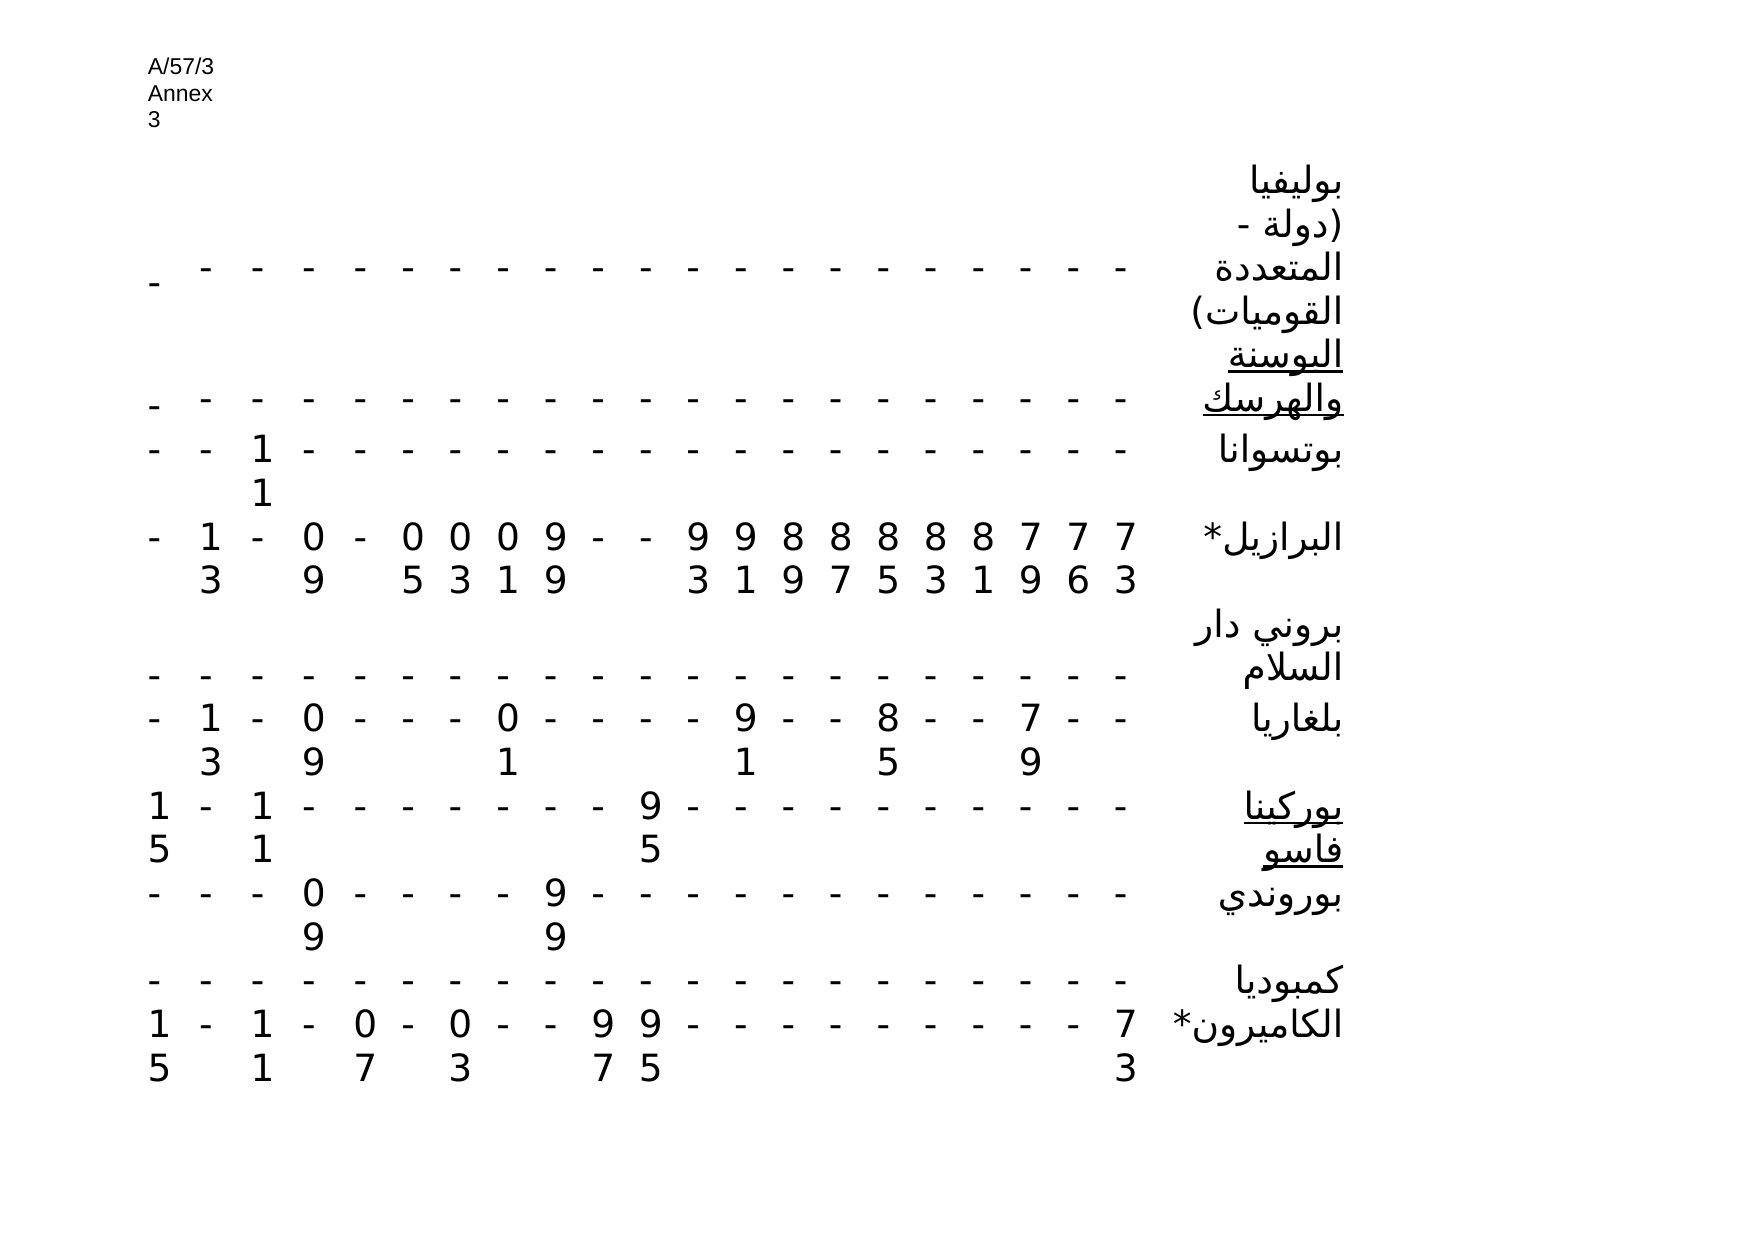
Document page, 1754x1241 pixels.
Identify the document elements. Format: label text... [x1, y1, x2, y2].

table_cell - [143, 697, 195, 784]
table_cell - [143, 872, 195, 959]
table_cell - [920, 872, 967, 959]
table_cell 97 [587, 1003, 635, 1090]
table_cell 03 [444, 515, 492, 602]
table_cell - [872, 959, 919, 1003]
table_cell - [1015, 603, 1062, 697]
table_cell - [143, 603, 195, 697]
table_cell - [825, 428, 872, 515]
table_cell - [492, 603, 539, 697]
table_cell - [143, 515, 195, 602]
table_cell 95 [635, 784, 682, 872]
table_cell - [920, 697, 967, 784]
table_cell - [825, 959, 872, 1003]
table_cell - [444, 872, 492, 959]
table_cell - [682, 959, 730, 1003]
table_cell 85 [872, 515, 919, 602]
table_cell - [1062, 697, 1109, 784]
table_cell - [1015, 159, 1062, 333]
table_cell - [444, 333, 492, 428]
table_cell 91 [730, 515, 777, 602]
table_cell - [1062, 428, 1109, 515]
table_cell - [872, 1003, 919, 1090]
table_cell 81 [967, 515, 1014, 602]
table_cell - [682, 697, 730, 784]
table_cell - [730, 333, 777, 428]
table_cell - [143, 159, 195, 333]
table_cell - [920, 1003, 967, 1090]
table_cell - [635, 872, 682, 959]
table_cell - [872, 872, 919, 959]
table_cell - [920, 603, 967, 697]
table_cell - [635, 159, 682, 333]
table_cell - [349, 603, 397, 697]
table_cell - [397, 697, 444, 784]
table_cell 11 [246, 428, 298, 515]
table_cell - [246, 697, 298, 784]
table_cell - [492, 872, 539, 959]
table_cell 73 [1110, 1003, 1157, 1090]
table_cell 01 [492, 697, 539, 784]
table_cell - [397, 1003, 444, 1090]
table_cell - [587, 515, 635, 602]
table_cell - [540, 333, 587, 428]
table_cell 93 [682, 515, 730, 602]
table_cell - [777, 1003, 824, 1090]
table_cell - [349, 515, 397, 602]
table_cell - [195, 159, 246, 333]
table_cell - [492, 333, 539, 428]
table_cell - [587, 959, 635, 1003]
table_cell - [587, 428, 635, 515]
table_cell - [349, 428, 397, 515]
table_cell - [587, 159, 635, 333]
table_cell - [635, 697, 682, 784]
table_cell - [298, 428, 349, 515]
table_cell - [444, 159, 492, 333]
table_cell كمبوديا [1157, 959, 1347, 1003]
table_cell - [298, 333, 349, 428]
table_cell - [872, 784, 919, 872]
table_cell - [397, 159, 444, 333]
table_cell - [298, 784, 349, 872]
table_cell الكاميرون* [1157, 1003, 1347, 1090]
table_cell 79 [1015, 697, 1062, 784]
table_cell - [540, 697, 587, 784]
table_cell بوليفيا (دولة - المتعددة القوميات) [1157, 159, 1347, 333]
table_cell - [492, 959, 539, 1003]
table_cell - [298, 603, 349, 697]
table_cell - [195, 872, 246, 959]
table_cell - [444, 428, 492, 515]
table_cell - [444, 603, 492, 697]
table_cell - [195, 959, 246, 1003]
table_cell - [635, 959, 682, 1003]
table_cell - [492, 784, 539, 872]
table_cell - [1062, 784, 1109, 872]
table_cell - [1062, 333, 1109, 428]
table_cell - [920, 784, 967, 872]
table_cell 95 [635, 1003, 682, 1090]
table_cell - [246, 333, 298, 428]
table_cell - [825, 603, 872, 697]
table_cell - [540, 784, 587, 872]
table_cell 91 [730, 697, 777, 784]
table_cell - [349, 697, 397, 784]
table_cell - [825, 333, 872, 428]
table_cell - [635, 428, 682, 515]
table_cell - [730, 872, 777, 959]
table_cell - [967, 959, 1014, 1003]
table_cell - [1110, 697, 1157, 784]
table_cell - [872, 159, 919, 333]
table_cell - [246, 603, 298, 697]
table_cell - [397, 872, 444, 959]
table_cell - [587, 333, 635, 428]
table_cell - [825, 1003, 872, 1090]
table_cell 87 [825, 515, 872, 602]
table_cell - [397, 603, 444, 697]
table_cell بلغاريا [1157, 697, 1347, 784]
table_cell - [492, 1003, 539, 1090]
table_cell - [444, 784, 492, 872]
table_cell - [920, 428, 967, 515]
table_cell - [1015, 784, 1062, 872]
table_cell - [298, 1003, 349, 1090]
table_cell - [1110, 872, 1157, 959]
table_cell - [444, 959, 492, 1003]
table_cell - [777, 333, 824, 428]
table_cell - [730, 784, 777, 872]
table_cell - [967, 159, 1014, 333]
table_cell - [682, 333, 730, 428]
table_cell - [872, 428, 919, 515]
table_cell - [777, 784, 824, 872]
table_cell بوتسوانا [1157, 428, 1347, 515]
table_cell - [730, 159, 777, 333]
table_cell بروني دار السلام [1157, 603, 1347, 697]
table_cell - [682, 428, 730, 515]
table_cell - [730, 603, 777, 697]
table_cell - [872, 603, 919, 697]
table_cell البوسنة والهرسك [1157, 333, 1347, 428]
table_cell البرازيل* [1157, 515, 1347, 602]
table_cell - [143, 428, 195, 515]
table_cell - [349, 959, 397, 1003]
table_cell - [143, 959, 195, 1003]
table_cell - [397, 333, 444, 428]
table_cell - [920, 959, 967, 1003]
table_cell - [1110, 603, 1157, 697]
table_cell - [730, 428, 777, 515]
table_cell - [492, 159, 539, 333]
table_cell - [397, 428, 444, 515]
table_cell - [1062, 872, 1109, 959]
table_cell 15 [143, 784, 195, 872]
table_cell - [825, 697, 872, 784]
table_cell - [298, 159, 349, 333]
table_cell - [246, 959, 298, 1003]
table_cell - [825, 872, 872, 959]
table_cell - [587, 784, 635, 872]
table_cell - [967, 603, 1014, 697]
table_cell - [967, 784, 1014, 872]
table_cell - [1015, 872, 1062, 959]
table_cell 09 [298, 872, 349, 959]
table_cell - [777, 159, 824, 333]
table_cell - [298, 959, 349, 1003]
table_cell - [195, 603, 246, 697]
table_cell - [540, 603, 587, 697]
table_cell 05 [397, 515, 444, 602]
table_cell 13 [195, 697, 246, 784]
table_cell 13 [195, 515, 246, 602]
table_cell 99 [540, 515, 587, 602]
table_cell 11 [246, 1003, 298, 1090]
table_cell - [635, 333, 682, 428]
table_cell 01 [492, 515, 539, 602]
table_cell - [967, 872, 1014, 959]
table_cell - [397, 959, 444, 1003]
table_cell - [246, 515, 298, 602]
table_cell - [777, 959, 824, 1003]
table_cell - [967, 428, 1014, 515]
table_cell - [540, 428, 587, 515]
table_cell 09 [298, 697, 349, 784]
table_cell - [1110, 784, 1157, 872]
table_cell - [825, 159, 872, 333]
table_cell 79 [1015, 515, 1062, 602]
table_cell - [682, 159, 730, 333]
table_cell 07 [349, 1003, 397, 1090]
table_cell - [1062, 1003, 1109, 1090]
table_cell - [540, 959, 587, 1003]
table_cell - [1015, 333, 1062, 428]
table_cell - [1110, 333, 1157, 428]
table_cell 76 [1062, 515, 1109, 602]
table_cell - [587, 697, 635, 784]
table_cell - [540, 159, 587, 333]
table_cell - [682, 872, 730, 959]
table_cell - [920, 333, 967, 428]
table_cell - [777, 603, 824, 697]
table_cell - [967, 1003, 1014, 1090]
table_cell - [349, 159, 397, 333]
table_cell - [1110, 159, 1157, 333]
table_cell - [195, 1003, 246, 1090]
table_cell - [397, 784, 444, 872]
table_cell - [1062, 159, 1109, 333]
table_cell - [777, 697, 824, 784]
table_cell - [540, 1003, 587, 1090]
table_cell - [730, 959, 777, 1003]
table_cell - [246, 159, 298, 333]
table_cell - [967, 697, 1014, 784]
table_cell - [1110, 428, 1157, 515]
table_cell 15 [143, 1003, 195, 1090]
table_cell - [587, 603, 635, 697]
table_cell 85 [872, 697, 919, 784]
table_cell 89 [777, 515, 824, 602]
table_cell - [967, 333, 1014, 428]
table_cell - [195, 333, 246, 428]
table_cell - [1015, 959, 1062, 1003]
table_cell - [349, 333, 397, 428]
table_cell 11 [246, 784, 298, 872]
table_cell - [349, 784, 397, 872]
table_cell 99 [540, 872, 587, 959]
table_cell - [587, 872, 635, 959]
table_cell بوركينا فاسو [1157, 784, 1347, 872]
table_cell - [825, 784, 872, 872]
table_cell بوروندي [1157, 872, 1347, 959]
table_cell - [195, 428, 246, 515]
table_cell - [777, 872, 824, 959]
table_cell 03 [444, 1003, 492, 1090]
table_cell - [777, 428, 824, 515]
table_cell - [1062, 603, 1109, 697]
table_cell - [195, 784, 246, 872]
table_cell - [1062, 959, 1109, 1003]
table_cell - [143, 333, 195, 428]
table_cell - [444, 697, 492, 784]
table_cell - [730, 1003, 777, 1090]
table_cell - [1110, 959, 1157, 1003]
table_cell - [635, 603, 682, 697]
table_cell - [920, 159, 967, 333]
table_cell 09 [298, 515, 349, 602]
table_cell - [349, 872, 397, 959]
table_cell 73 [1110, 515, 1157, 602]
table_cell - [246, 872, 298, 959]
table_cell - [1015, 1003, 1062, 1090]
table_cell 83 [920, 515, 967, 602]
table_cell - [682, 1003, 730, 1090]
table_cell - [492, 428, 539, 515]
table_cell - [635, 515, 682, 602]
table_cell - [872, 333, 919, 428]
table_cell - [682, 784, 730, 872]
table_cell - [682, 603, 730, 697]
table_cell - [1015, 428, 1062, 515]
